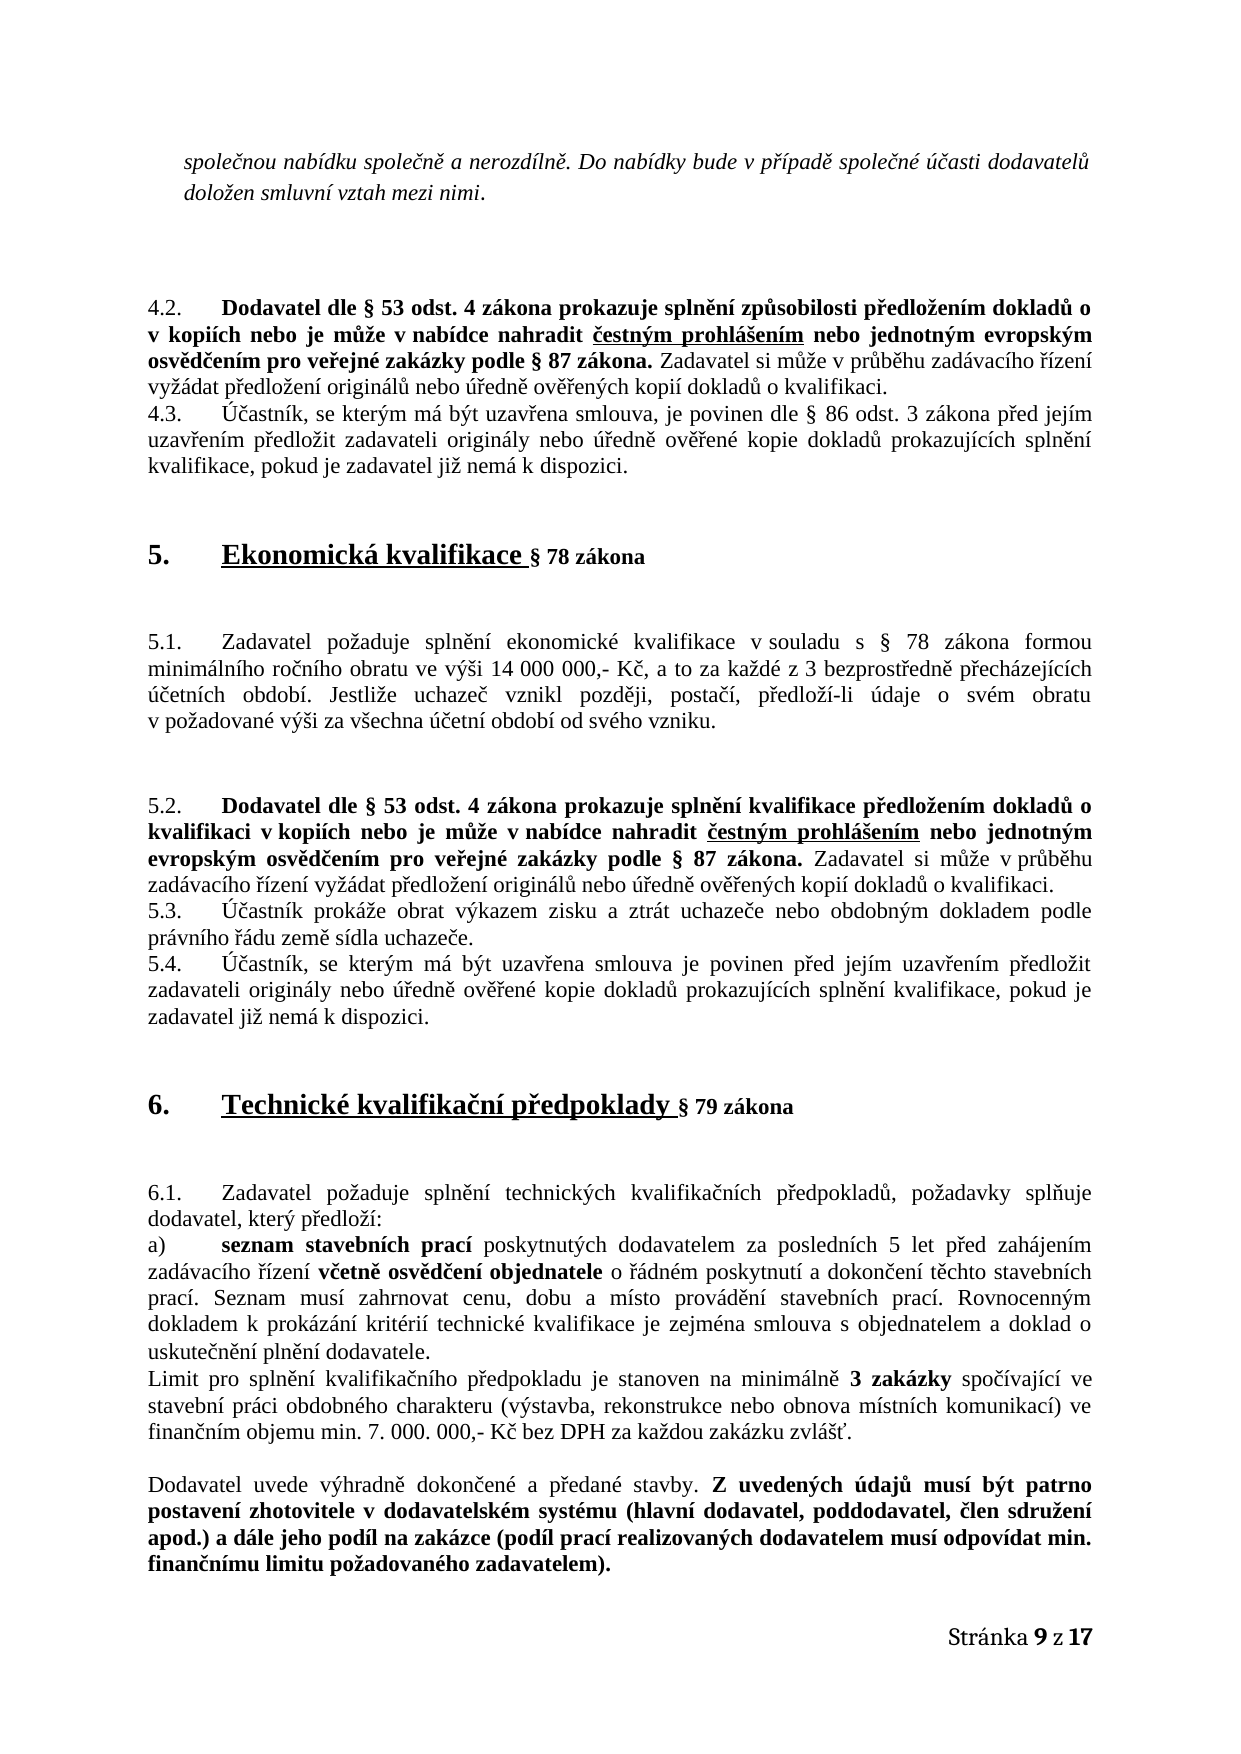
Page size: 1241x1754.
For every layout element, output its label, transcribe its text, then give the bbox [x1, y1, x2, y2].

subtitle Zadavatel požaduje splnění ekonomické kvalifikace v souladu s § 78 zákona formou minimálního ročního obratu ve výši 14 000 000,- Kč, a to za každé z 3 bezprostředně přecházejících účetních období. Jestliže uchazeč vznikl později, postačí, předloží-li údaje o svém obratu v požadované výši za všechna účetní období od svého vzniku. [148, 628, 1093, 734]
subtitle Dodavatel dle § 53 odst. 4 zákona prokazuje splnění kvalifikace předložením dokladů o kvalifikaci v kopiích nebo je může v nabídce nahradit čestným prohlášením nebo jednotným evropským osvědčením pro veřejné zakázky podle § 87 zákona. Zadavatel si může v průběhu zadávacího řízení vyžádat předložení originálů nebo úředně ověřených kopií dokladů o kvalifikaci. [148, 792, 1093, 897]
subtitle Zadavatel požaduje splnění technických kvalifikačních předpokladů, požadavky splňuje dodavatel, který předloží: [148, 1179, 1093, 1231]
subtitle Technické kvalifikační předpoklady § 79 zákona [148, 1087, 1093, 1121]
text Dodavatel uvede výhradně dokončené a předané stavby. Z uvedených údajů musí být patrno postavení zhotovitele v dodavatelském systému (hlavní dodavatel, poddodavatel, člen sdružení apod.) a dále jeho podíl na zakázce (podíl prací realizovaných dodavatelem musí odpovídat min. finančnímu limitu požadovaného zadavatelem). [148, 1471, 1093, 1576]
subtitle seznam stavebních prací poskytnutých dodavatelem za posledních 5 let před zahájením zadávacího řízení včetně osvědčení objednatele o řádném poskytnutí a dokončení těchto stavebních prací. Seznam musí zahrnovat cenu, dobu a místo provádění stavebních prací. Rovnocenným dokladem k prokázání kritérií technické kvalifikace je zejména smlouva s objednatelem a doklad o uskutečnění plnění dodavatele. [148, 1231, 1093, 1366]
subtitle Účastník, se kterým má být uzavřena smlouva, je povinen dle § 86 odst. 3 zákona před jejím uzavřením předložit zadavateli originály nebo úředně ověřené kopie dokladů prokazujících splnění kvalifikace, pokud je zadavatel již nemá k dispozici. [148, 400, 1093, 479]
subtitle Limit pro splnění kvalifikačního předpokladu je stanoven na minimálně 3 zakázky spočívající ve stavební práci obdobného charakteru (výstavba, rekonstrukce nebo obnova místních komunikací) ve finančním objemu min. 7. 000. 000,- Kč bez DPH za každou zakázku zvlášť. [148, 1366, 1093, 1444]
subtitle Účastník prokáže obrat výkazem zisku a ztrát uchazeče nebo obdobným dokladem podle právního řádu země sídla uchazeče. [148, 897, 1093, 950]
subtitle Dodavatel dle § 53 odst. 4 zákona prokazuje splnění způsobilosti předložením dokladů o v kopiích nebo je může v nabídce nahradit čestným prohlášením nebo jednotným evropským osvědčením pro veřejné zakázky podle § 87 zákona. Zadavatel si může v průběhu zadávacího řízení vyžádat předložení originálů nebo úředně ověřených kopií dokladů o kvalifikaci. [148, 294, 1093, 400]
subtitle Ekonomická kvalifikace § 78 zákona [148, 537, 1093, 570]
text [183, 148, 1093, 207]
subtitle Účastník, se kterým má být uzavřena smlouva je povinen před jejím uzavřením předložit zadavateli originály nebo úředně ověřené kopie dokladů prokazujících splnění kvalifikace, pokud je zadavatel již nemá k dispozici. [148, 950, 1093, 1029]
